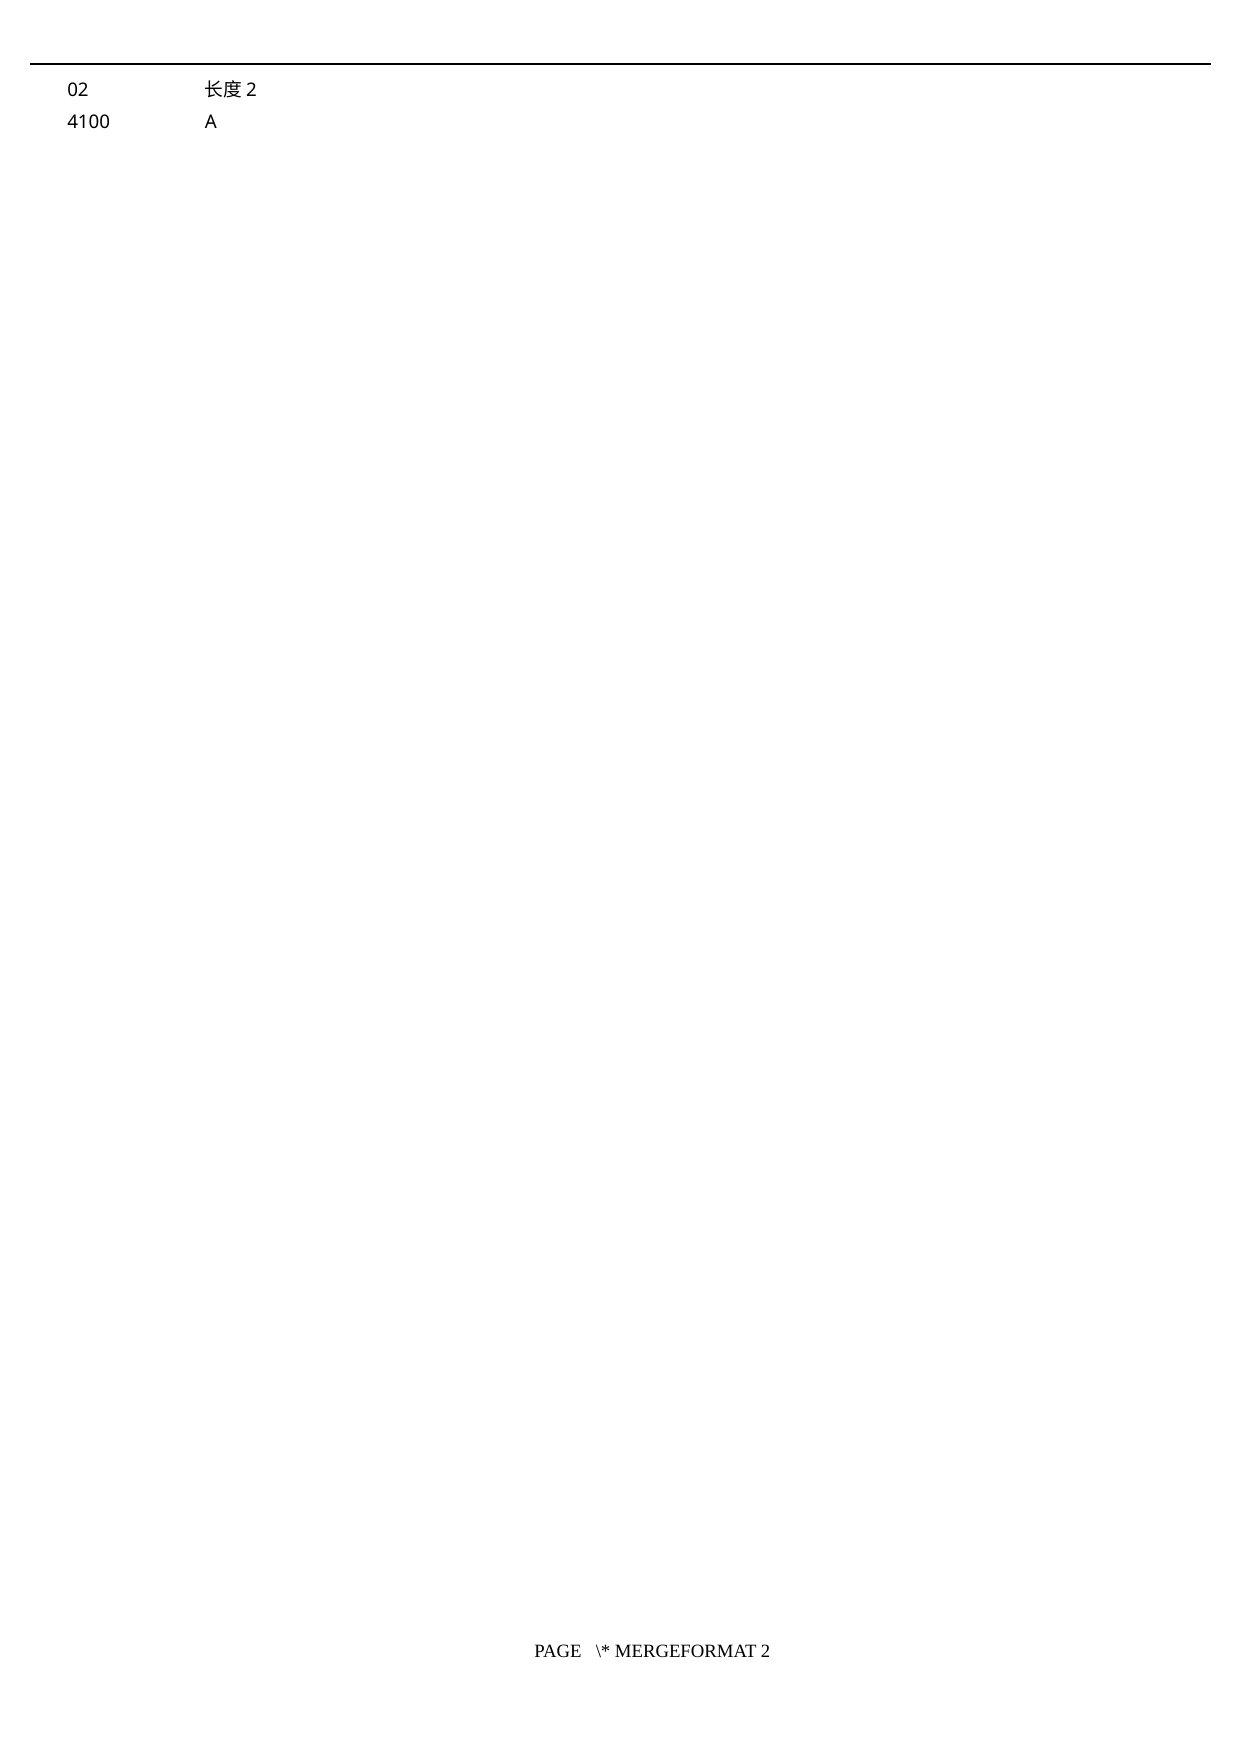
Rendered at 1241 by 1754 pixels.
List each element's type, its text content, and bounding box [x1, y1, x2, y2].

text 02 长度2 [29, 72, 1211, 105]
text 4100 A [29, 105, 1211, 137]
